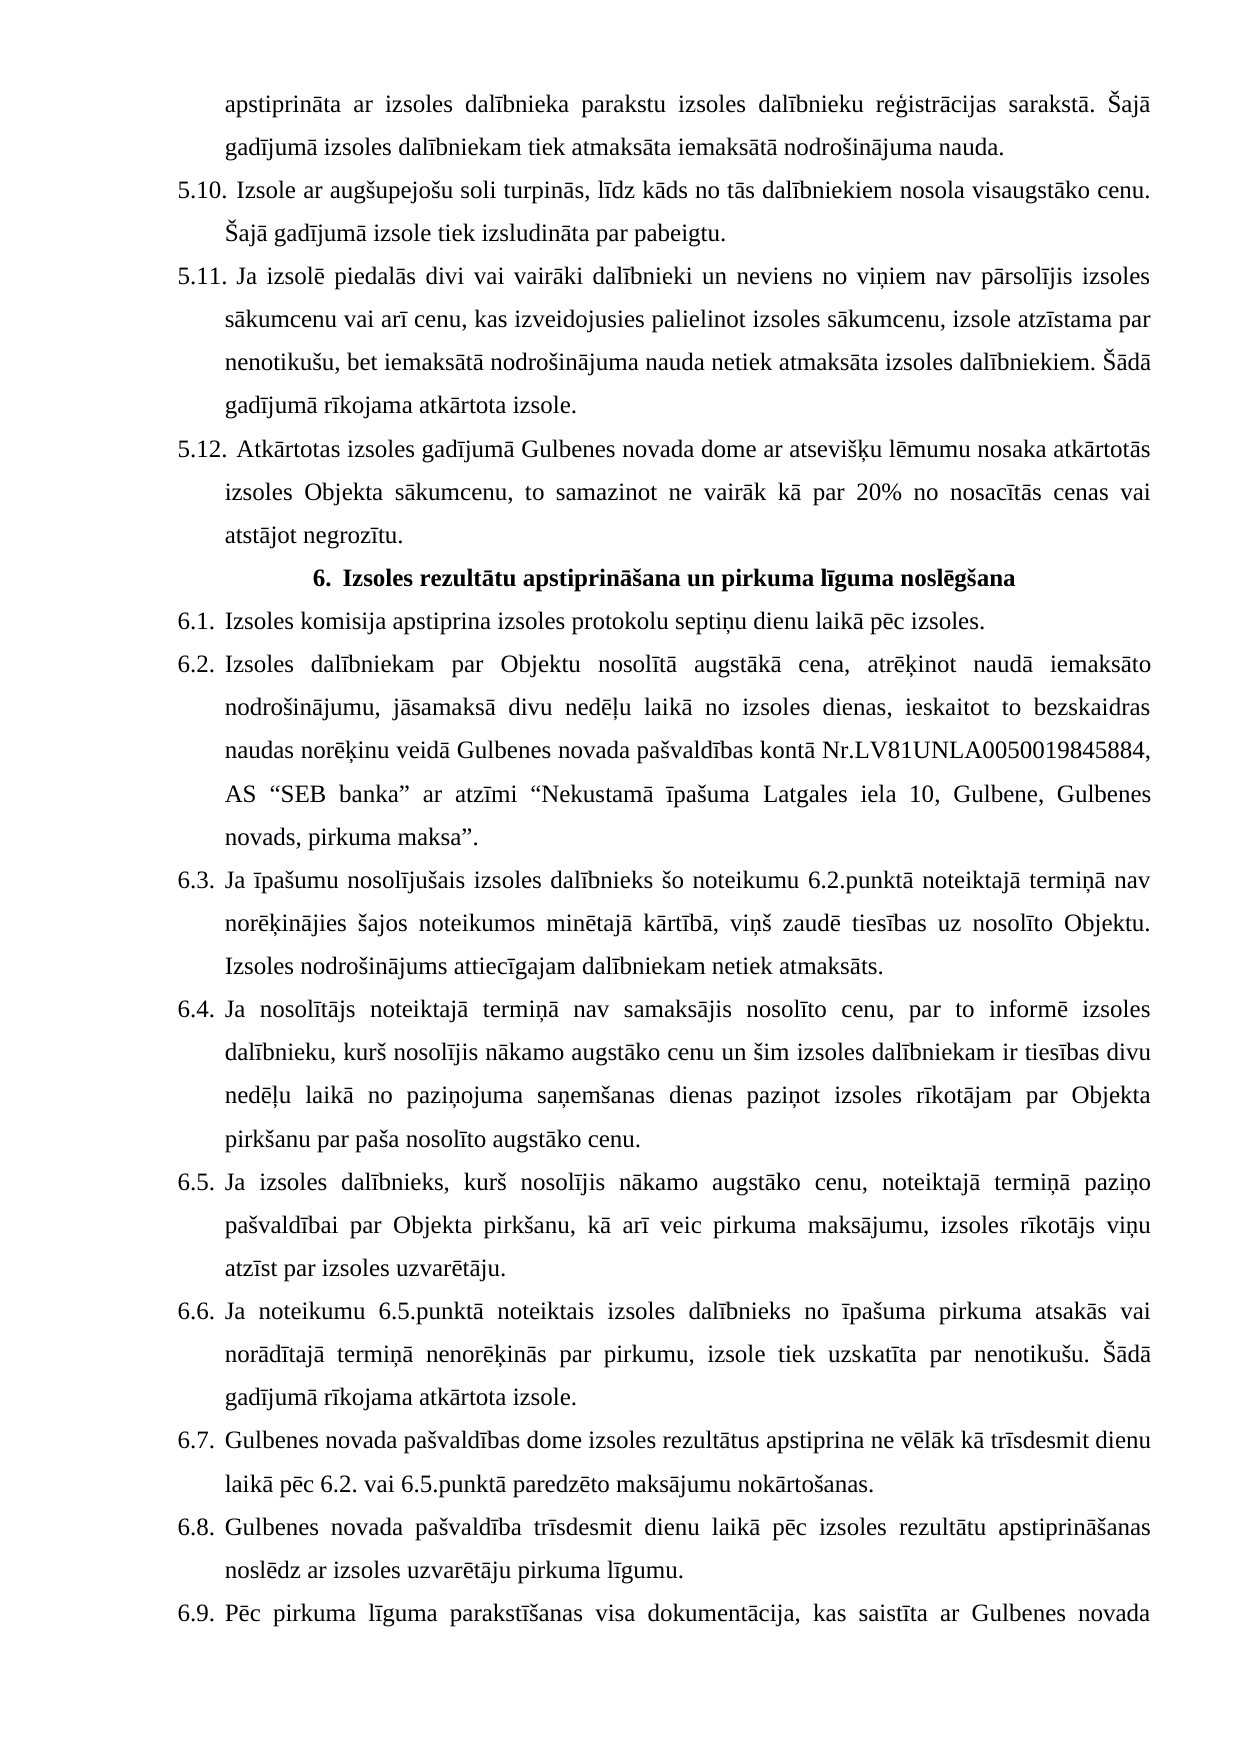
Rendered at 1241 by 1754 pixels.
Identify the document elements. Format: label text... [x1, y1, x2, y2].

list Ja izsoles dalībnieks, kurš nosolījis nākamo augstāko cenu, noteiktajā termiņā paziņo pašvaldībai par Objekta pirkšanu, kā arī veic pirkuma maksājumu, izsoles rīkotājs viņu atzīst par izsoles uzvarētāju. [177, 1167, 1152, 1282]
list Izsoles komisija apstiprina izsoles protokolu septiņu dienu laikā pēc izsoles. [177, 606, 1152, 635]
list Gulbenes novada pašvaldība trīsdesmit dienu laikā pēc izsoles rezultātu apstiprināšanas noslēdz ar izsoles uzvarētāju pirkuma līgumu. [177, 1512, 1152, 1584]
list Ja noteikumu 6.5.punktā noteiktais izsoles dalībnieks no īpašuma pirkuma atsakās vai norādītajā termiņā nenorēķinās par pirkumu, izsole tiek uzskatīta par nenotikušu. Šādā gadījumā rīkojama atkārtota izsole. [177, 1296, 1152, 1411]
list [177, 1598, 1152, 1627]
list Ja nosolītājs noteiktajā termiņā nav samaksājis nosolīto cenu, par to informē izsoles dalībnieku, kurš nosolījis nākamo augstāko cenu un šim izsoles dalībniekam ir tiesības divu nedēļu laikā no paziņojuma saņemšanas dienas paziņot izsoles rīkotājam par Objekta pirkšanu par paša nosolīto augstāko cenu. [177, 994, 1152, 1152]
list Ja īpašumu nosolījušais izsoles dalībnieks šo noteikumu 6.2.punktā noteiktajā termiņā nav norēķinājies šajos noteikumos minētajā kārtībā, viņš zaudē tiesības uz nosolīto Objektu. Izsoles nodrošinājums attiecīgajam dalībniekam netiek atmaksāts. [177, 865, 1152, 980]
list Atkārtotas izsoles gadījumā Gulbenes novada dome ar atsevišķu lēmumu nosaka atkārtotās izsoles Objekta sākumcenu, to samazinot ne vairāk kā par 20% no nosacītās cenas vai atstājot negrozītu. [177, 434, 1152, 549]
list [177, 89, 1152, 161]
list Ja izsolē piedalās divi vai vairāki dalībnieki un neviens no viņiem nav pārsolījis izsoles sākumcenu vai arī cenu, kas izveidojusies palielinot izsoles sākumcenu, izsole atzīstama par nenotikušu, bet iemaksātā nodrošinājuma nauda netiek atmaksāta izsoles dalībniekiem. Šādā gadījumā rīkojama atkārtota izsole. [177, 261, 1152, 419]
list Izsoles rezultātu apstiprināšana un pirkuma līguma noslēgšana [177, 563, 1152, 592]
list Gulbenes novada pašvaldības dome izsoles rezultātus apstiprina ne vēlāk kā trīsdesmit dienu laikā pēc 6.2. vai 6.5.punktā paredzēto maksājumu nokārtošanas. [177, 1426, 1152, 1497]
list Izsoles dalībniekam par Objektu nosolītā augstākā cena, atrēķinot naudā iemaksāto nodrošinājumu, jāsamaksā divu nedēļu laikā no izsoles dienas, ieskaitot to bezskaidras naudas norēķinu veidā Gulbenes novada pašvaldības kontā Nr.LV81UNLA0050019845884, AS “SEB banka” ar atzīmi “Nekustamā īpašuma Latgales iela 10, Gulbene, Gulbenes novads, pirkuma maksa”. [177, 649, 1152, 851]
list Izsole ar augšupejošu soli turpinās, līdz kāds no tās dalībniekiem nosola visaugstāko cenu. Šajā gadījumā izsole tiek izsludināta par pabeigtu. [177, 175, 1152, 247]
